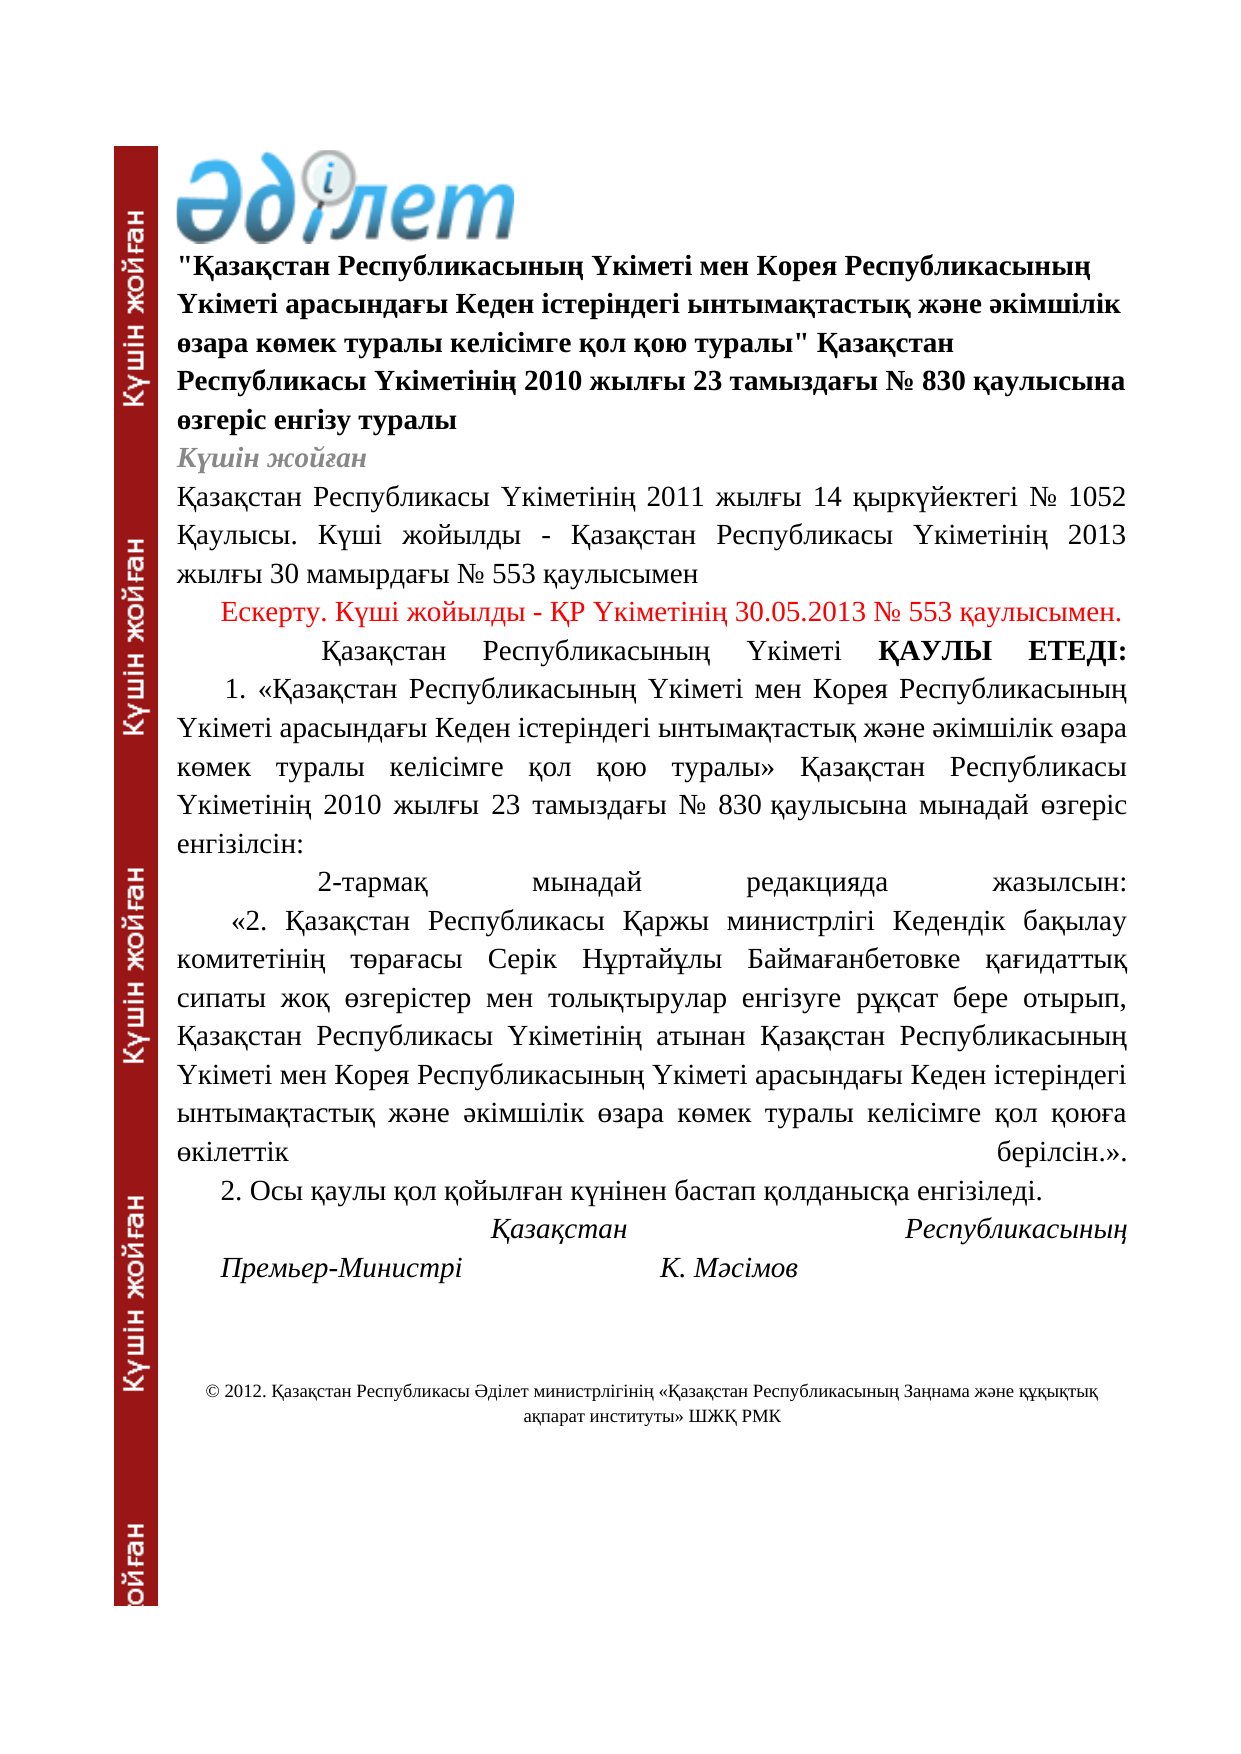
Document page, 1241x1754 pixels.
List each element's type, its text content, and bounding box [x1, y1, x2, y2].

text Қазақстан Республикасының Үкіметі ҚАУЛЫ ЕТЕДІ: 1. «Қазақстан Республикасының Үкіметі мен Корея Республикасының Үкіметі арасындағы Кеден істеріндегі ынтымақтастық және әкімшілік өзара көмек туралы келісімге қол қою туралы» Қазақстан Республикасы Үкіметінің 2010 жылғы 23 тамыздағы № 830 қаулысына мынадай өзгеріс енгізілсін: 2-тармақ мынадай редакцияда жазылсын: «2. Қазақстан Республикасы Қаржы министрлігі Кедендік бақылау комитетінің төрағасы Серік Нұртайұлы Баймағанбетовке қағидаттық сипаты жоқ өзгерістер мен толықтырулар енгізуге рұқсат бере отырып, Қазақстан Республикасы Үкіметінің атынан Қазақстан Республикасының Үкіметі мен Корея Республикасының Үкіметі арасындағы Кеден істеріндегі ынтымақтастық және әкімшілік өзара көмек туралы келісімге қол қоюға өкілеттік берілсін.». 2. Осы қаулы қол қойылған күнінен бастап қолданысқа енгізіледі. [112, 633, 1128, 1206]
text Күшін жойған [112, 440, 1128, 474]
text Қазақстан Республикасының Премьер-Министрі К. Мәсімов [112, 1211, 1128, 1283]
picture [176, 150, 515, 244]
text "Қазақстан Республикасының Үкіметі мен Корея Республикасының Үкіметі арасындағы Кеден істеріндегі ынтымақтастық және әкімшілік өзара көмек туралы келісімге қол қою туралы" Қазақстан Республикасы Үкіметінің 2010 жылғы 23 тамыздағы № 830 қаулысына өзгеріс енгізу туралы [112, 248, 1128, 435]
text Ескерту. Күші жойылды - ҚР Үкіметінің 30.05.2013 № 553 қаулысымен. [112, 594, 1128, 628]
text Қазақстан Республикасы Үкіметінің 2011 жылғы 14 қыркүйектегі № 1052 Қаулысы. Күші жойылды - Қазақстан Республикасы Үкіметінің 2013 жылғы 30 мамырдағы № 553 қаулысымен [112, 479, 1128, 589]
picture [114, 589, 158, 594]
picture [114, 628, 158, 633]
picture [114, 1283, 158, 1380]
picture [114, 1206, 158, 1211]
picture [114, 146, 158, 248]
picture [114, 474, 158, 479]
text © 2012. Қазақстан Республикасы Әділет министрлігінің «Қазақстан Республикасының Заңнама және құқықтық ақпарат институты» ШЖҚ РМК [112, 1380, 1128, 1426]
picture [114, 1426, 158, 1606]
picture [114, 435, 158, 440]
